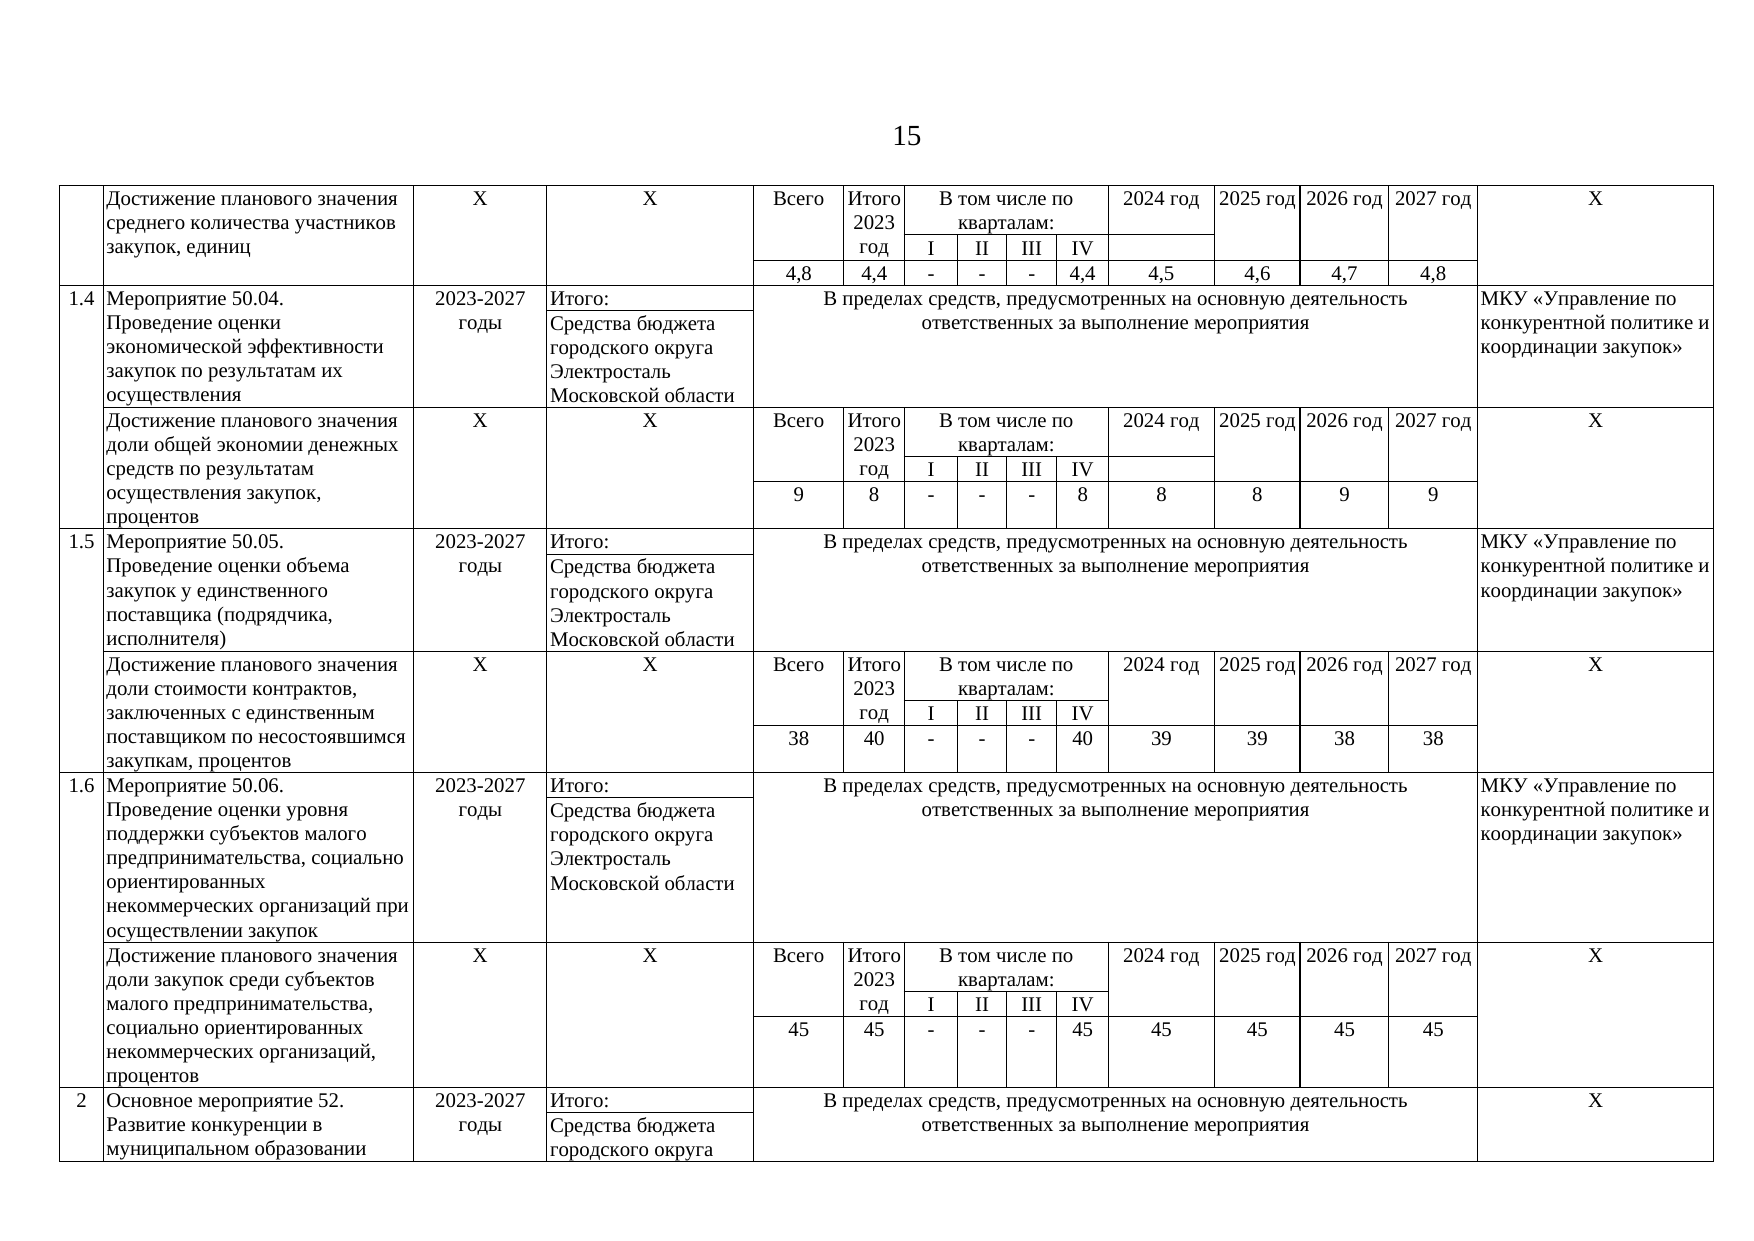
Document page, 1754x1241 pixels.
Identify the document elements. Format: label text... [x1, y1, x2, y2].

table_cell Х [547, 652, 753, 772]
table_cell Х [414, 186, 546, 284]
table_cell 2024 год [1109, 652, 1214, 725]
table_cell II [958, 701, 1006, 725]
table_cell 2026 год [1301, 943, 1388, 1016]
table_cell МКУ «Управление по конкурентной политике и координации закупок» [1478, 286, 1713, 407]
table_cell I [905, 701, 957, 725]
table_cell I [905, 457, 957, 481]
table_cell 2023-2027 годы [414, 286, 546, 407]
table_cell 2024 год [1109, 943, 1214, 1016]
table_cell III [1007, 235, 1056, 259]
table_cell 2027 год [1389, 652, 1477, 725]
table_cell 45 [754, 1017, 843, 1087]
table_cell Мероприятие 50.06. Проведение оценки уровня поддержки субъектов малого предпринимательства, социально ориентированных некоммерческих организаций при осуществлении закупок [104, 773, 413, 942]
table_cell 2026 год [1301, 652, 1388, 725]
table_cell Х [547, 186, 753, 284]
table_cell - [1007, 261, 1056, 284]
table_cell 2026 год [1301, 186, 1388, 259]
table_cell 4,4 [844, 261, 904, 284]
table_cell Достижение планового значения доли закупок среди субъектов малого предпринимательства, социально ориентированных некоммерческих организаций, процентов [104, 943, 413, 1087]
table_cell 2025 год [1215, 186, 1299, 259]
table_cell Достижение планового значения среднего количества участников закупок, единиц [104, 186, 413, 284]
table_cell [1109, 457, 1214, 481]
table_cell I [905, 992, 957, 1016]
table_cell II [958, 992, 1006, 1016]
table_cell В пределах средств, предусмотренных на основную деятельность ответственных за выполнение мероприятия [754, 773, 1477, 942]
table_cell 4,8 [1389, 261, 1477, 284]
table_cell - [905, 261, 957, 284]
table_cell 40 [844, 726, 904, 772]
table_cell III [1007, 701, 1056, 725]
table_cell - [1007, 1017, 1056, 1087]
table_cell Х [414, 943, 546, 1087]
table_cell 45 [1057, 1017, 1108, 1087]
table_cell Всего [754, 943, 843, 1016]
table_cell В том числе по кварталам: [905, 408, 1108, 456]
table_cell Всего [754, 408, 843, 481]
table_cell - [958, 261, 1006, 284]
table_cell Всего [754, 652, 843, 725]
table_cell III [1007, 457, 1056, 481]
table_cell 2026 год [1301, 408, 1388, 481]
table_cell IV [1057, 235, 1108, 259]
table_cell Х [1478, 408, 1713, 528]
table_cell 8 [1057, 482, 1108, 528]
table_cell 4,5 [1109, 261, 1214, 284]
table_cell Итого 2023 год [844, 186, 904, 259]
table_cell Х [1478, 652, 1713, 772]
table_cell Мероприятие 50.04. Проведение оценки экономической эффективности закупок по результатам их осуществления [104, 286, 413, 407]
table_cell 38 [1301, 726, 1388, 772]
table_cell Итого 2023 год [844, 652, 904, 725]
table_cell Итого 2023 год [844, 943, 904, 1016]
table_cell - [1007, 726, 1056, 772]
table_cell Итого: [547, 286, 753, 310]
table_cell 40 [1057, 726, 1108, 772]
table_cell В том числе по кварталам: [905, 186, 1108, 234]
table_cell 9 [754, 482, 843, 528]
table_cell 4,8 [754, 261, 843, 284]
table_cell 2023-2027 годы [414, 1088, 546, 1161]
table_cell Итого: [547, 773, 753, 797]
table_cell 39 [1215, 726, 1299, 772]
table_cell I [905, 235, 957, 259]
table_cell В пределах средств, предусмотренных на основную деятельность ответственных за выполнение мероприятия [754, 529, 1477, 651]
table_cell 2027 год [1389, 408, 1477, 481]
table_cell Итого: [547, 529, 753, 553]
table_cell II [958, 235, 1006, 259]
table_cell 38 [754, 726, 843, 772]
table_cell Х [547, 943, 753, 1087]
table_cell 4,7 [1301, 261, 1388, 284]
table_cell Х [414, 652, 546, 772]
table_cell - [958, 482, 1006, 528]
table_cell 39 [1109, 726, 1214, 772]
table_cell 2025 год [1215, 408, 1299, 481]
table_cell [547, 1113, 753, 1161]
table_cell Х [414, 408, 546, 528]
table_cell - [905, 482, 957, 528]
table_cell Средства бюджета городского округа Электросталь Московской области [547, 311, 753, 407]
table_cell 45 [1215, 1017, 1299, 1087]
table_cell IV [1057, 701, 1108, 725]
table_cell 2023-2027 годы [414, 773, 546, 942]
table_cell - [958, 1017, 1006, 1087]
table_cell 1.4 [60, 286, 103, 528]
table_cell 38 [1389, 726, 1477, 772]
table_cell 4,4 [1057, 261, 1108, 284]
table_cell 2024 год [1109, 408, 1214, 456]
table_cell II [958, 457, 1006, 481]
table_cell 4,6 [1215, 261, 1299, 284]
table_cell Х [1478, 943, 1713, 1087]
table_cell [754, 1088, 1477, 1161]
table_cell 8 [1109, 482, 1214, 528]
table_cell 9 [1389, 482, 1477, 528]
table_cell 2024 год [1109, 186, 1214, 234]
table_cell 2027 год [1389, 943, 1477, 1016]
table_cell 1.5 [60, 529, 103, 772]
table_cell 8 [1215, 482, 1299, 528]
table_cell 2 [60, 1088, 103, 1161]
table_cell 2023-2027 годы [414, 529, 546, 651]
table_cell Итого 2023 год [844, 408, 904, 481]
table_cell В пределах средств, предусмотренных на основную деятельность ответственных за выполнение мероприятия [754, 286, 1477, 407]
table_cell 9 [1301, 482, 1388, 528]
table_cell 45 [1301, 1017, 1388, 1087]
table_cell Мероприятие 50.05. Проведение оценки объема закупок у единственного поставщика (подрядчика, исполнителя) [104, 529, 413, 651]
table_cell III [1007, 992, 1056, 1016]
table_cell 2025 год [1215, 943, 1299, 1016]
table_cell Средства бюджета городского округа Электросталь Московской области [547, 555, 753, 651]
table_cell МКУ «Управление по конкурентной политике и координации закупок» [1478, 773, 1713, 942]
table_cell МКУ «Управление по конкурентной политике и координации закупок» [1478, 529, 1713, 651]
table_cell 45 [1109, 1017, 1214, 1087]
table_cell 1.6 [60, 773, 103, 1087]
table_cell В том числе по кварталам: [905, 943, 1108, 991]
table_cell - [905, 1017, 957, 1087]
table_cell IV [1057, 457, 1108, 481]
table_cell Х [1478, 186, 1713, 284]
table_cell Основное мероприятие 52. Развитие конкуренции в муниципальном образовании Московской области [104, 1088, 413, 1161]
table_cell [1109, 235, 1214, 259]
table_cell Достижение планового значения доли стоимости контрактов, заключенных с единственным поставщиком по несостоявшимся закупкам, процентов [104, 652, 413, 772]
table_cell Достижение планового значения доли общей экономии денежных средств по результатам осуществления закупок, процентов [104, 408, 413, 528]
table_cell - [958, 726, 1006, 772]
table_cell 2027 год [1389, 186, 1477, 259]
table_cell Итого: [547, 1088, 753, 1112]
table_cell Х [1478, 1088, 1713, 1161]
table_cell - [1007, 482, 1056, 528]
table_cell Х [547, 408, 753, 528]
table_cell - [905, 726, 957, 772]
table_cell Средства бюджета городского округа Электросталь Московской области [547, 798, 753, 942]
table_cell 2025 год [1215, 652, 1299, 725]
table_cell 45 [1389, 1017, 1477, 1087]
table_cell Всего [754, 186, 843, 259]
table_cell 8 [844, 482, 904, 528]
table_cell 45 [844, 1017, 904, 1087]
table_cell IV [1057, 992, 1108, 1016]
table_cell В том числе по кварталам: [905, 652, 1108, 700]
